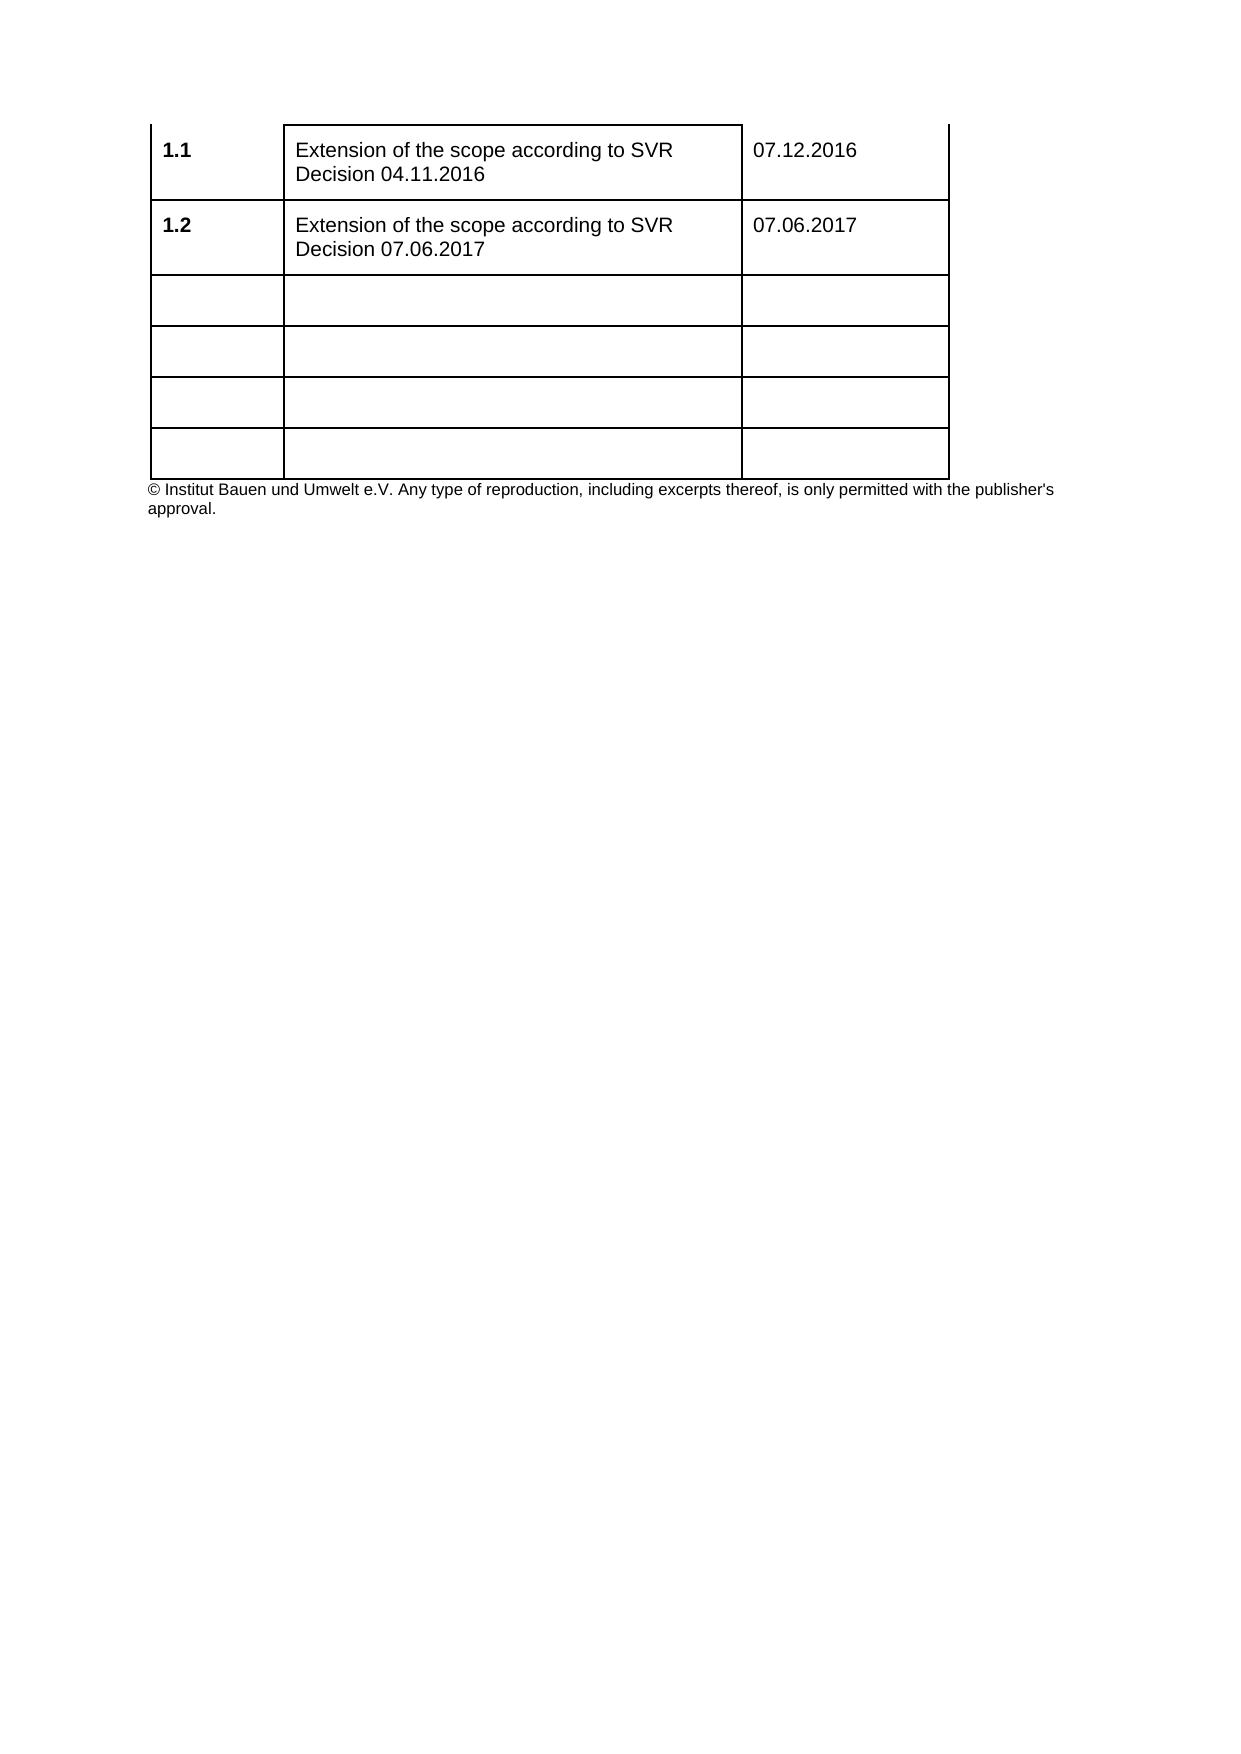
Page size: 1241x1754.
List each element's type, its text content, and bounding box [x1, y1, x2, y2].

table_cell [743, 378, 948, 427]
table_cell [152, 327, 283, 376]
table_cell [285, 429, 741, 478]
table_cell Extension of the scope according to SVR Decision 04.11.2016 [285, 126, 741, 199]
table_cell [285, 378, 741, 427]
table_cell 1.1 [152, 124, 283, 199]
table_cell 07.06.2017 [743, 201, 948, 274]
table_cell [743, 429, 948, 478]
table_cell 07.12.2016 [743, 124, 948, 199]
table_cell Extension of the scope according to SVR Decision 07.06.2017 [285, 201, 741, 274]
table_cell [285, 276, 741, 325]
table_cell [743, 276, 948, 325]
table_cell [285, 327, 741, 376]
table_cell [152, 378, 283, 427]
table_cell [743, 327, 948, 376]
table_cell 1.2 [152, 201, 283, 274]
text © Institut Bauen und Umwelt e.V. Any type of reproduction, including excerpts thereof, is only permitted with the publisher's approval. [148, 480, 1093, 518]
table_cell [152, 276, 283, 325]
table_cell [152, 429, 283, 478]
